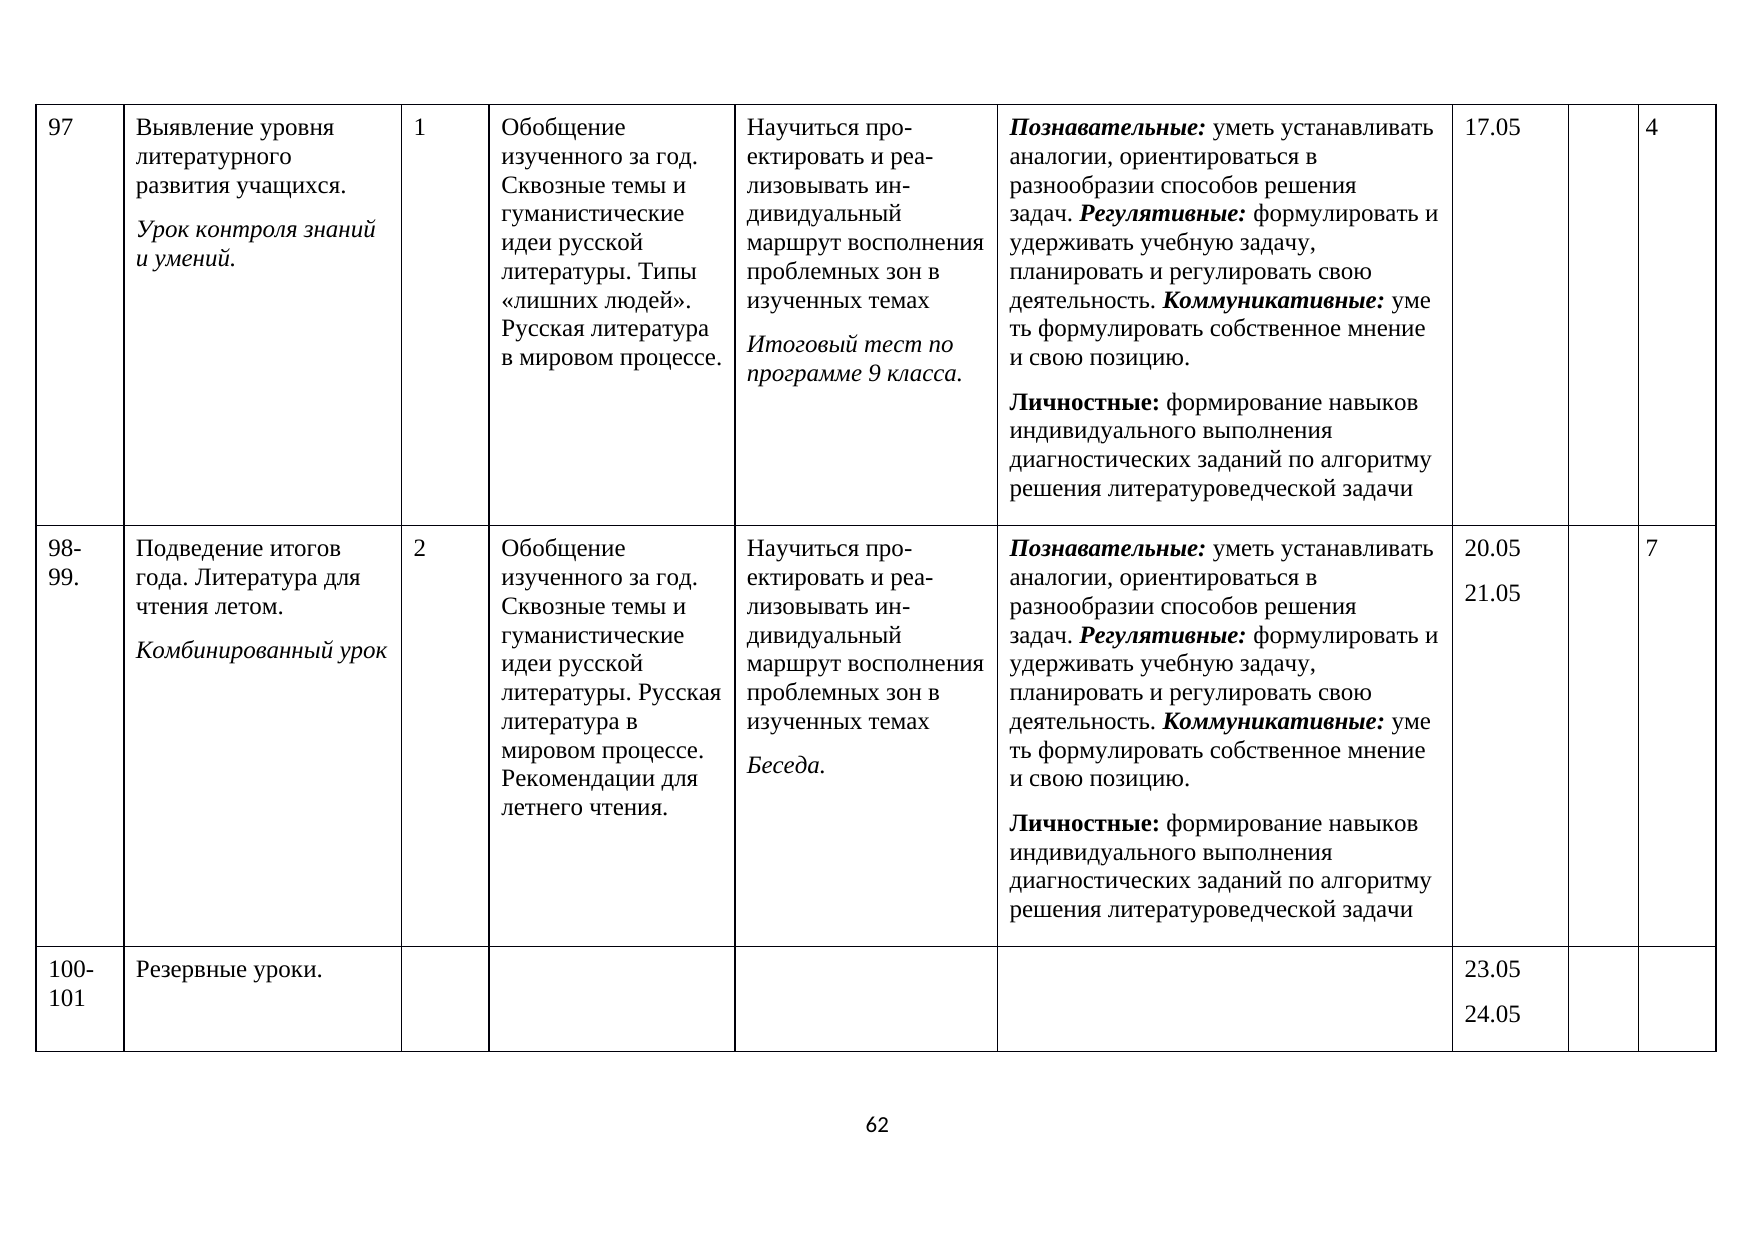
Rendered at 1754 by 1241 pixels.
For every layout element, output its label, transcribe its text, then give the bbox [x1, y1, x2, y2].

table_cell 20.05 21.05 [1453, 526, 1568, 946]
table_cell Резервные уроки. [125, 947, 401, 1051]
table_cell Познавательные: уметь устанавливать аналогии, ориентироваться в разнообразии способов решения задач. Регулятивные: формулировать и удерживать учебную задачу, планировать и регулировать свою деятельность. Коммуникативные: уметь формулировать собственное мнение и свою позицию. Личностные: формирование навыков индивидуального выполнения диагностических заданий по алгоритму решения литературоведческой задачи [998, 105, 1452, 524]
table_cell 100-101 [37, 947, 123, 1051]
table_cell [736, 947, 997, 1051]
table_cell Обобщение изученного за год. Сквозные темы и гуманистические идеи русской литературы. Типы «лишних людей». Русская литература в мировом процессе. [490, 105, 734, 524]
table_cell 4 [1639, 105, 1715, 524]
table_cell [1569, 947, 1638, 1051]
table_cell Обобщение изученного за год. Сквозные темы и гуманистические идеи русской литературы. Русская литература в мировом процессе. Рекомендации для летнего чтения. [490, 526, 734, 946]
table_cell 23.05 24.05 [1453, 947, 1568, 1051]
table_cell [1639, 947, 1715, 1051]
table_cell 1 [402, 105, 488, 524]
table_cell [1569, 526, 1638, 946]
table_cell Подведение итогов года. Литература для чтения летом. Комбинированный урок [125, 526, 401, 946]
table_cell [998, 947, 1452, 1051]
table_cell [402, 947, 488, 1051]
table_cell [1569, 105, 1638, 524]
table_cell 98-99. [37, 526, 123, 946]
table_cell 2 [402, 526, 488, 946]
table_cell Научиться проектировать и реа-лизовывать индивидуальный маршрут восполнения проблемных зон в изученных темах Итоговый тест по программе 9 класса. [736, 105, 997, 524]
table_cell 7 [1639, 526, 1715, 946]
table_cell Выявление уровня литературного развития учащихся. Урок контроля знаний и умений. [125, 105, 401, 524]
table_cell Научиться проектировать и реа-лизовывать индивидуальный маршрут восполнения проблемных зон в изученных темах Беседа. [736, 526, 997, 946]
table_cell 17.05 [1453, 105, 1568, 524]
table_cell [490, 947, 734, 1051]
table_cell Познавательные: уметь устанавливать аналогии, ориентироваться в разнообразии способов решения задач. Регулятивные: формулировать и удерживать учебную задачу, планировать и регулировать свою деятельность. Коммуникативные: уметь формулировать собственное мнение и свою позицию. Личностные: формирование навыков индивидуального выполнения диагностических заданий по алгоритму решения литературоведческой задачи [998, 526, 1452, 946]
table_cell 97 [37, 105, 123, 524]
